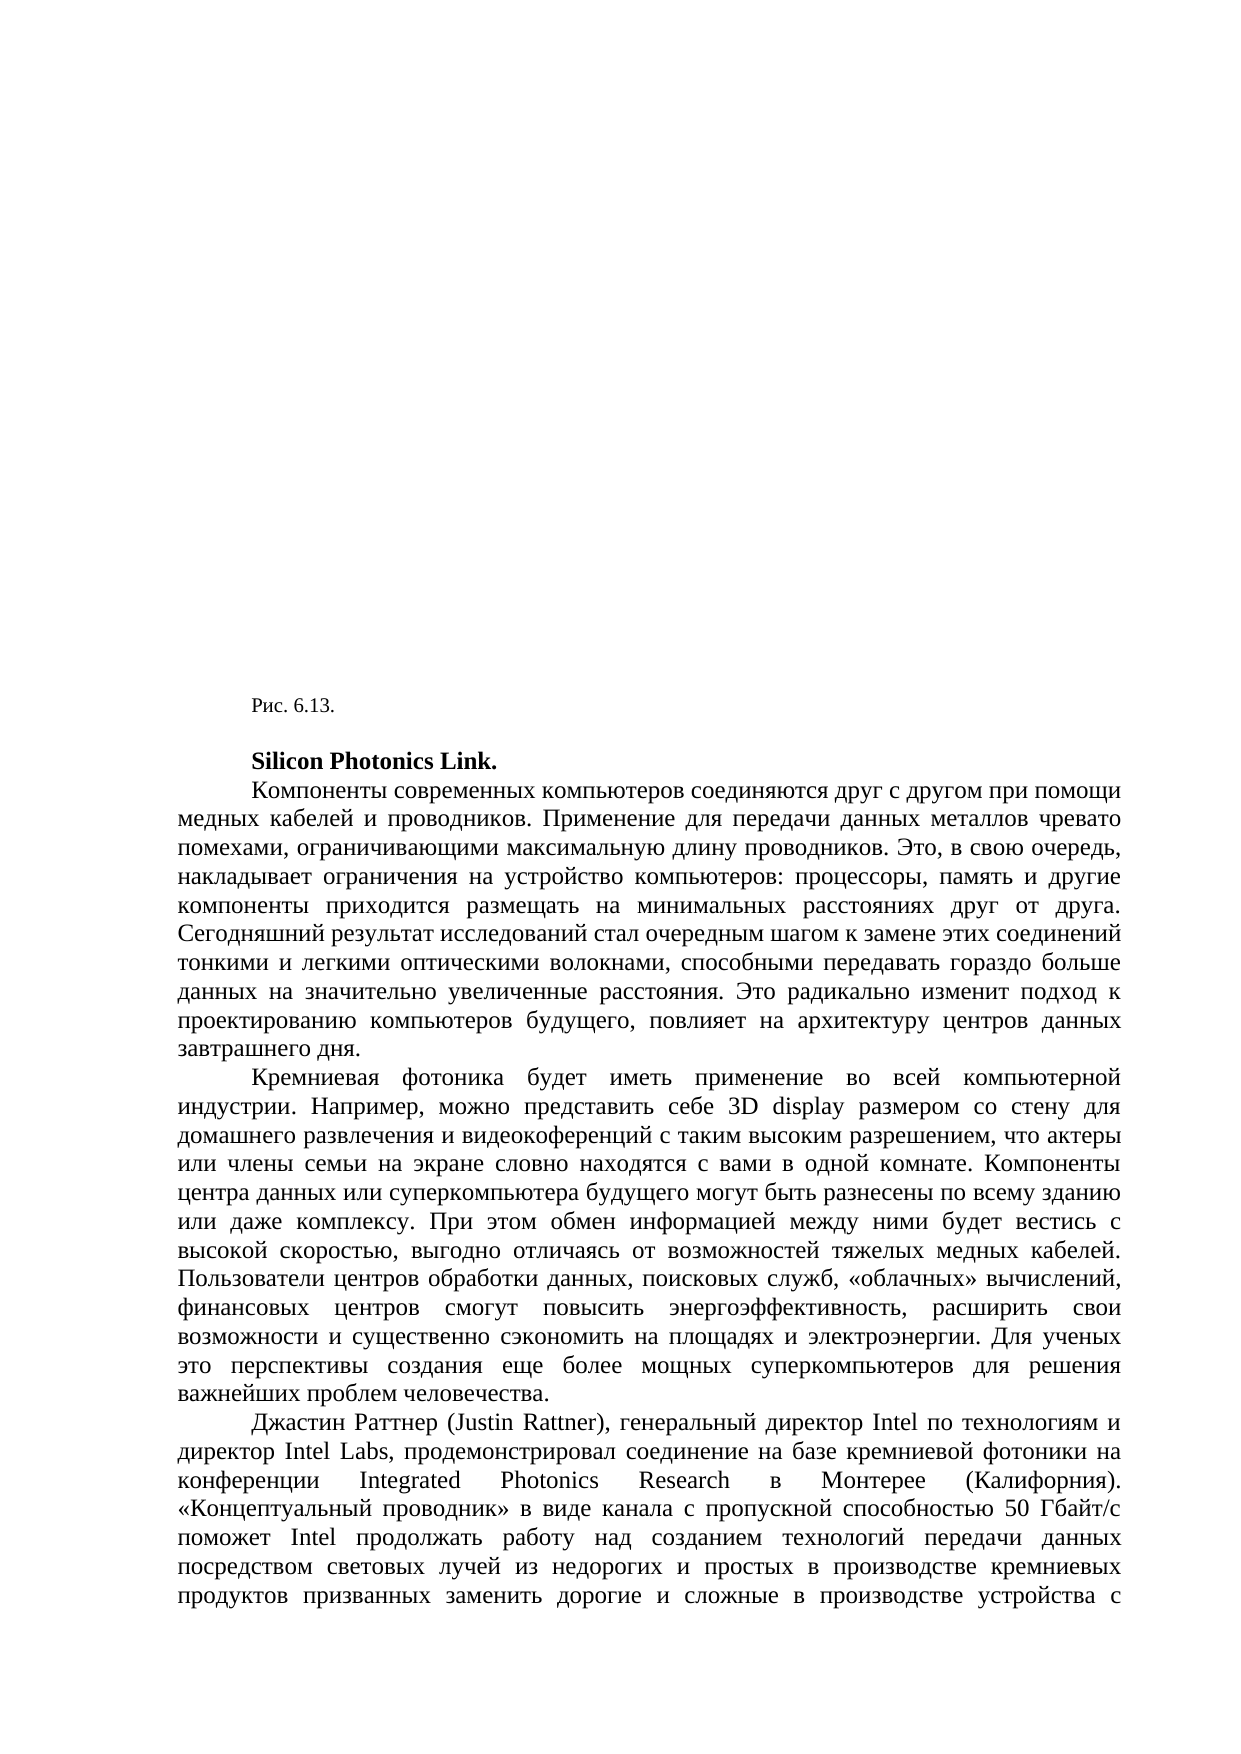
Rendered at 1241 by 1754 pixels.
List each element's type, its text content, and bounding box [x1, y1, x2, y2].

text Silicon Photonics Link. [177, 746, 1122, 775]
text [177, 1407, 1122, 1608]
text Кремниевая фотоника будет иметь применение во всей компьютерной индустрии. Например, можно представить себе 3D display размером со стену для домашнего развлечения и видеокоференций с таким высоким разрешением, что актеры или члены семьи на экране словно находятся с вами в одной комнате. Компоненты центра данных или суперкомпьютера будущего могут быть разнесены по всему зданию или даже комплексу. При этом обмен информацией между ними будет вестись с высокой скоростью, выгодно отличаясь от возможностей тяжелых медных кабелей. Пользователи центров обработки данных, поисковых служб, «облачных» вычислений, финансовых центров смогут повысить энергоэффективность, расширить свои возможности и существенно сэкономить на площадях и электроэнергии. Для ученых это перспективы создания еще более мощных суперкомпьютеров для решения важнейших проблем человечества. [177, 1062, 1122, 1407]
text Рис. 6.13. [177, 693, 1122, 717]
text Компоненты современных компьютеров соединяются друг с другом при помощи медных кабелей и проводников. Применение для передачи данных металлов чревато помехами, ограничивающими максимальную длину проводников. Это, в свою очередь, накладывает ограничения на устройство компьютеров: процессоры, память и другие компоненты приходится размещать на минимальных расстояниях друг от друга. Сегодняшний результат исследований стал очередным шагом к замене этих соединений тонкими и легкими оптическими волокнами, способными передавать гораздо больше данных на значительно увеличенные расстояния. Это радикально изменит подход к проектированию компьютеров будущего, повлияет на архитектуру центров данных завтрашнего дня. [177, 775, 1122, 1062]
